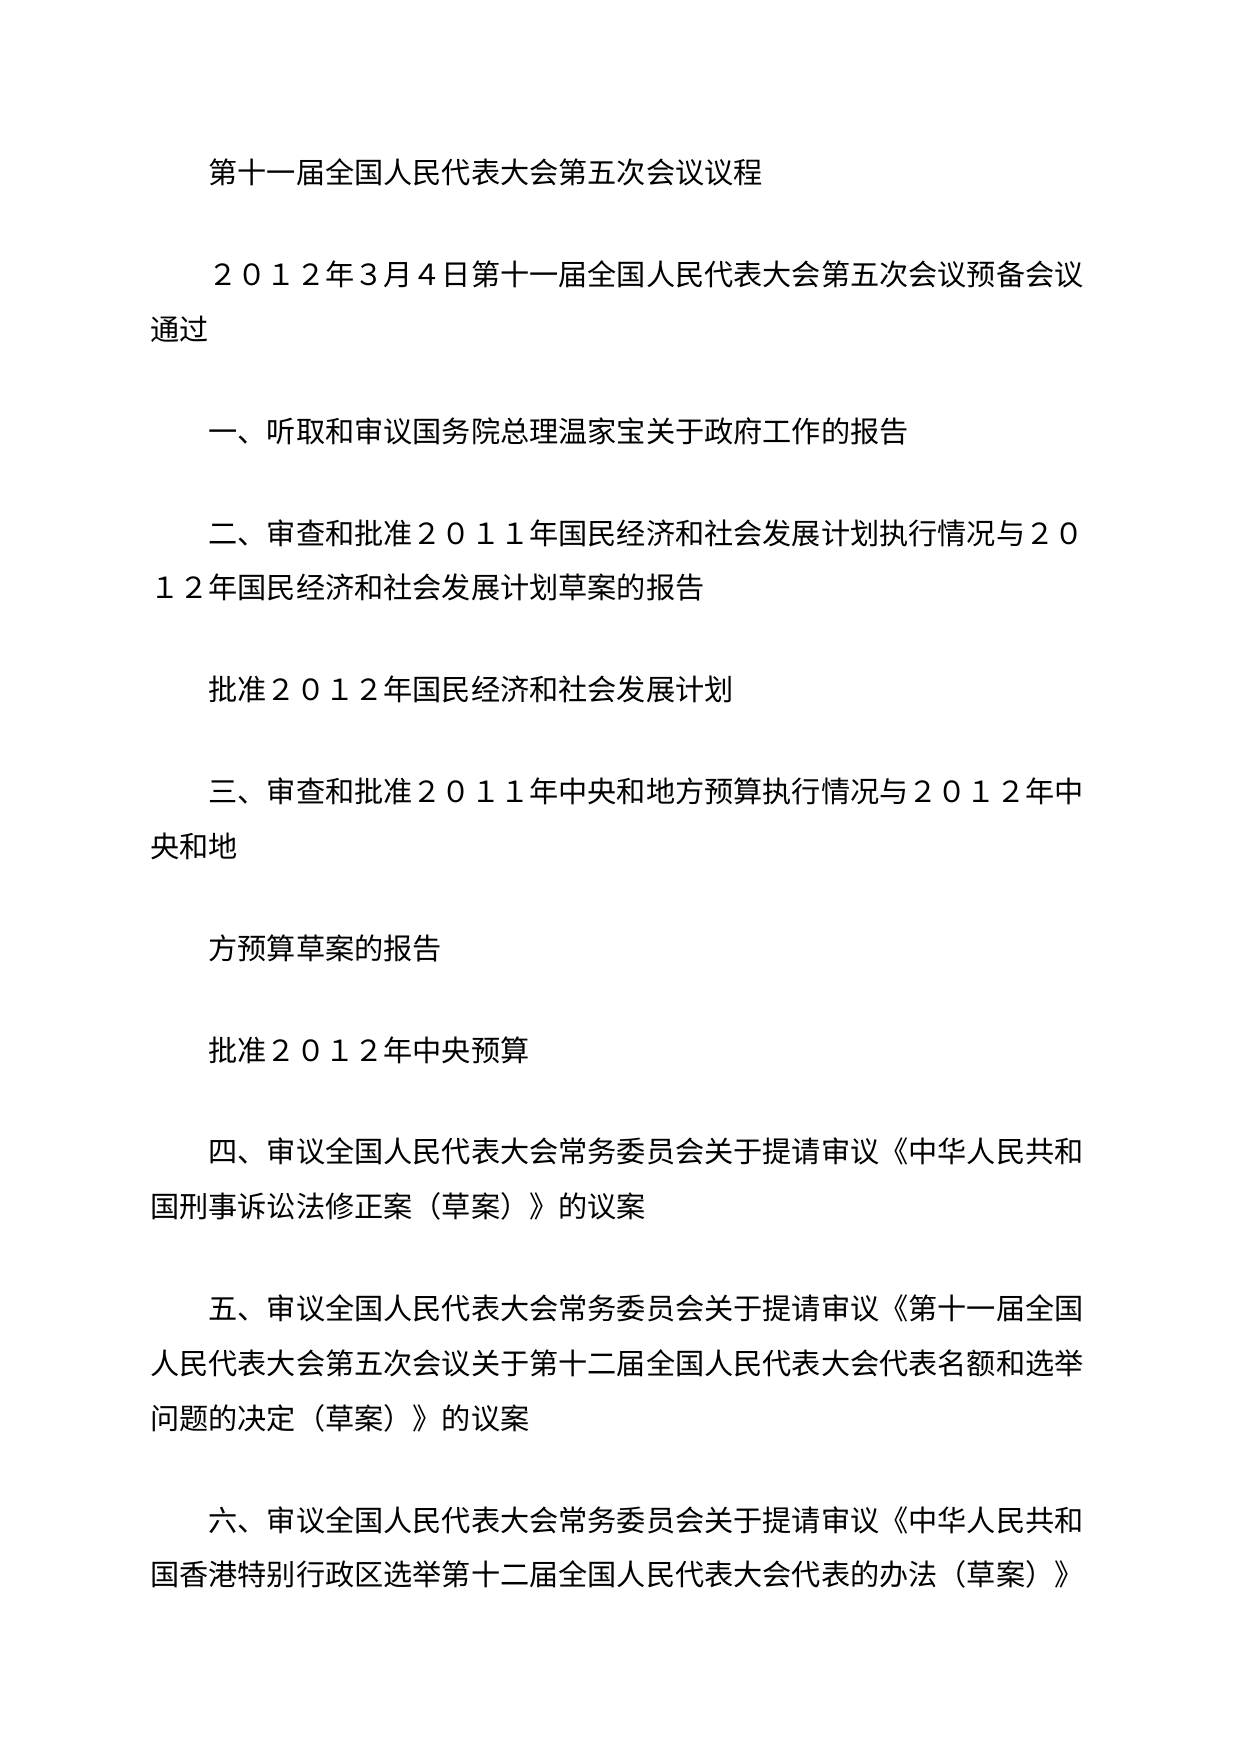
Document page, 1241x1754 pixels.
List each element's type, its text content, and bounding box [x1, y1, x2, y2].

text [150, 1497, 1090, 1594]
text 三、审查和批准２０１１年中央和地方预算执行情况与２０１２年中央和地 [150, 769, 1090, 866]
text 一、听取和审议国务院总理温家宝关于政府工作的报告 [150, 408, 1090, 451]
text 四、审议全国人民代表大会常务委员会关于提请审议《中华人民共和国刑事诉讼法修正案（草案）》的议案 [150, 1129, 1090, 1226]
text 二、审查和批准２０１１年国民经济和社会发展计划执行情况与２０１２年国民经济和社会发展计划草案的报告 [150, 510, 1090, 607]
text ２０１２年３月４日第十一届全国人民代表大会第五次会议预备会议通过 [150, 252, 1090, 349]
text 批准２０１２年国民经济和社会发展计划 [150, 667, 1090, 709]
text 批准２０１２年中央预算 [150, 1027, 1090, 1069]
text 五、审议全国人民代表大会常务委员会关于提请审议《第十一届全国人民代表大会第五次会议关于第十二届全国人民代表大会代表名额和选举问题的决定（草案）》的议案 [150, 1286, 1090, 1438]
text 方预算草案的报告 [150, 925, 1090, 968]
text 第十一届全国人民代表大会第五次会议议程 [150, 150, 1090, 192]
